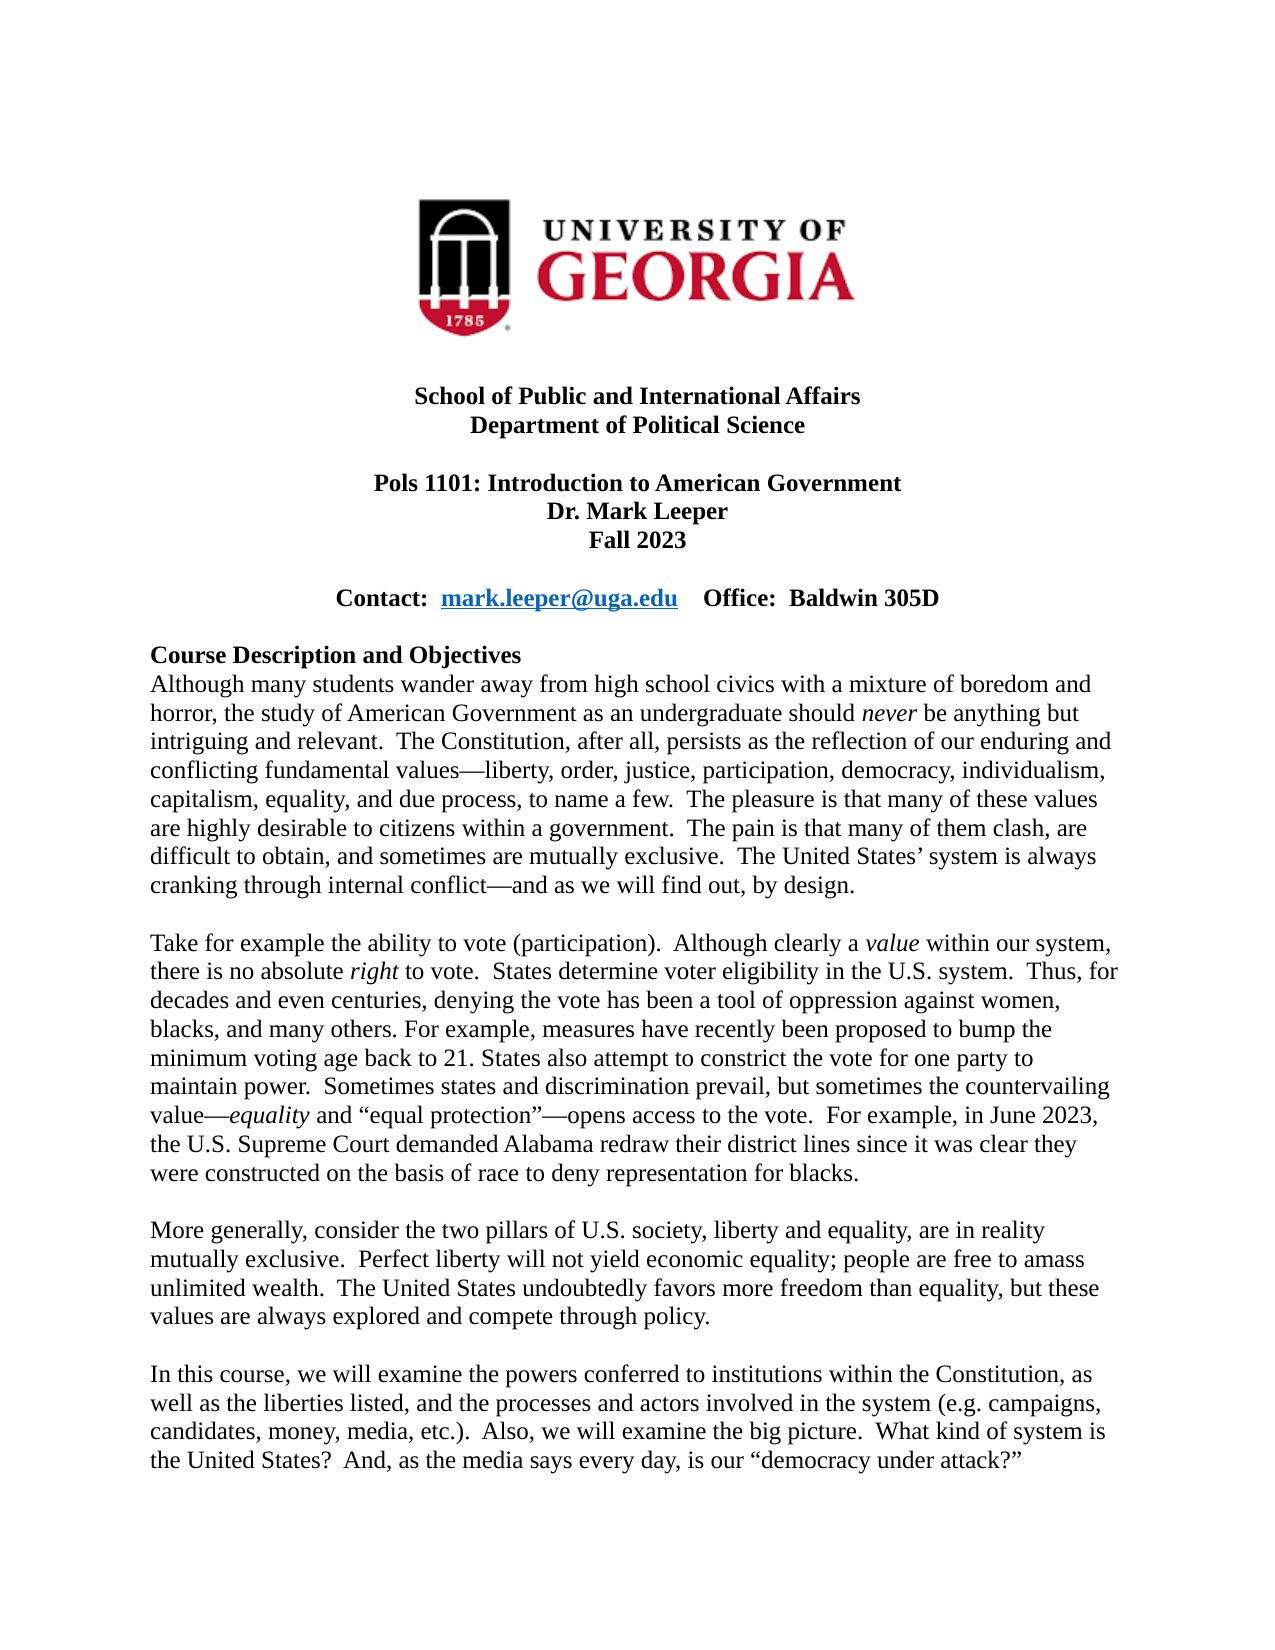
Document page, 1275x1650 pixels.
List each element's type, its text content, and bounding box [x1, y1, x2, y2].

text In this course, we will examine the powers conferred to institutions within the Constitution, as well as the liberties listed, and the processes and actors involved in the system (e.g. campaigns, candidates, money, media, etc.). Also, we will examine the big picture. What kind of system is the United States? And, as the media says every day, is our “democracy under attack?” [150, 1359, 1125, 1474]
text School of Public and International Affairs [150, 381, 1125, 410]
text Dr. Mark Leeper [150, 496, 1125, 525]
text Take for example the ability to vote (participation). Although clearly a value within our system, there is no absolute right to vote. States determine voter eligibility in the U.S. system. Thus, for decades and even centuries, denying the vote has been a tool of oppression against women, blacks, and many others. For example, measures have recently been proposed to bump the minimum voting age back to 21. States also attempt to constrict the vote for one party to maintain power. Sometimes states and discrimination prevail, but sometimes the countervailing value—equality and “equal protection”—opens access to the vote. For example, in June 2023, the U.S. Supreme Court demanded Alabama redraw their district lines since it was clear they were constructed on the basis of race to deny representation for blacks. [150, 928, 1125, 1186]
picture [370, 150, 905, 382]
text Fall 2023 [150, 525, 1125, 554]
text More generally, consider the two pillars of U.S. society, liberty and equality, are in reality mutually exclusive. Perfect liberty will not yield economic equality; people are free to amass unlimited wealth. The United States undoubtedly favors more freedom than equality, but these values are always explored and compete through policy. [150, 1215, 1125, 1330]
text Although many students wander away from high school civics with a mixture of boredom and horror, the study of American Government as an undergraduate should never be anything but intriguing and relevant. The Constitution, after all, persists as the reflection of our enduring and conflicting fundamental values—liberty, order, justice, participation, democracy, individualism, capitalism, equality, and due process, to name a few. The pleasure is that many of these values are highly desirable to citizens within a government. The pain is that many of them clash, are difficult to obtain, and sometimes are mutually exclusive. The United States’ system is always cranking through internal conflict—and as we will find out, by design. [150, 669, 1125, 899]
text Course Description and Objectives [150, 640, 1125, 669]
text Contact: mark.leeper@uga.edu Office: Baldwin 305D [150, 583, 1125, 611]
text Department of Political Science [150, 410, 1125, 439]
text Pols 1101: Introduction to American Government [150, 468, 1125, 496]
